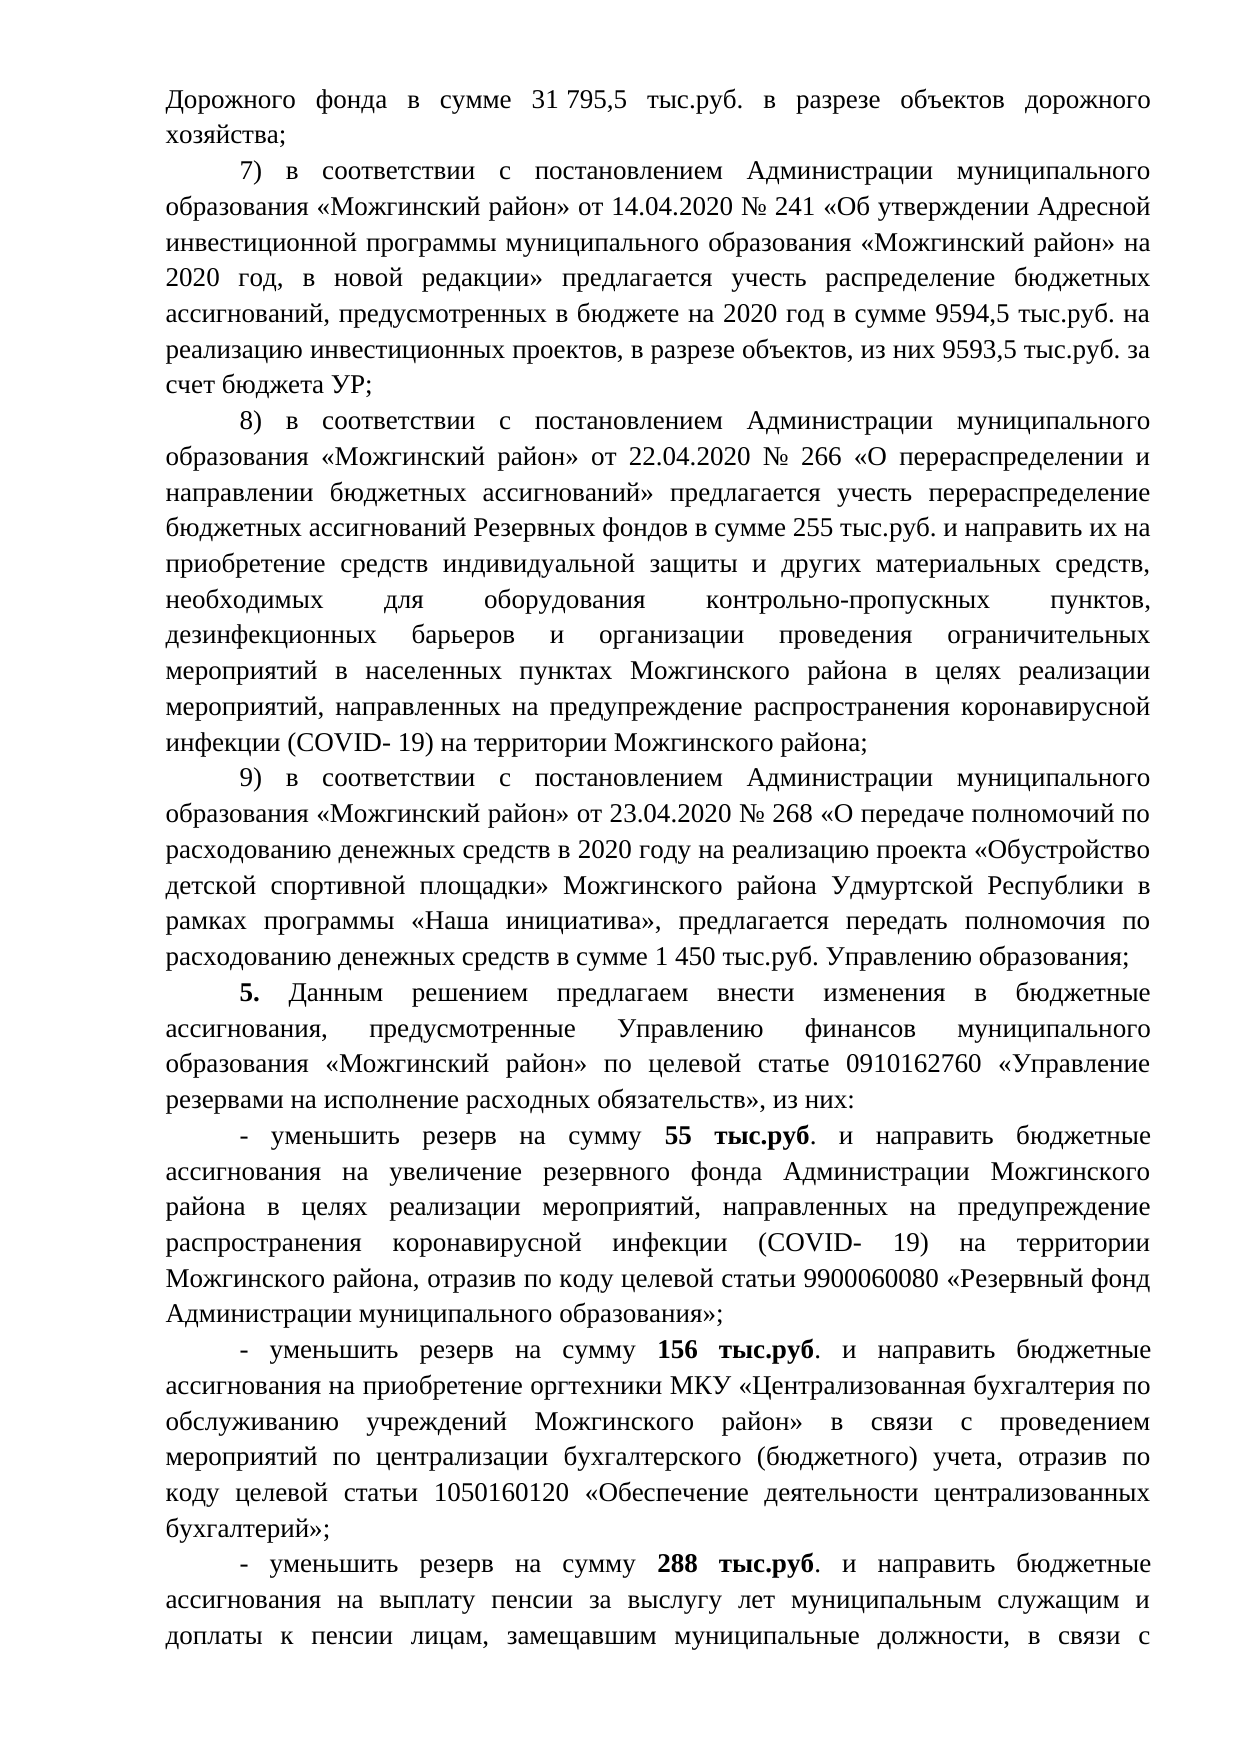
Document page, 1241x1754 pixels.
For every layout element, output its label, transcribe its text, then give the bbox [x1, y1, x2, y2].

list 5. Данным решением предлагаем внести изменения в бюджетные ассигнования, предусмотренные Управлению финансов муниципального образования «Можгинский район» по целевой статье 0910162760 «Управление резервами на исполнение расходных обязательств», из них: [165, 976, 1152, 1114]
list 8) в соответствии с постановлением Администрации муниципального образования «Можгинский район» от 22.04.2020 № 266 «О перераспределении и направлении бюджетных ассигнований» предлагается учесть перераспределение бюджетных ассигнований Резервных фондов в сумме 255 тыс.руб. и направить их на приобретение средств индивидуальной защиты и других материальных средств, необходимых для оборудования контрольно-пропускных пунктов, дезинфекционных барьеров и организации проведения ограничительных мероприятий в населенных пунктах Можгинского района в целях реализации мероприятий, направленных на предупреждение распространения коронавирусной инфекции (COVID- 19) на территории Можгинского района; [165, 404, 1152, 757]
list 9) в соответствии с постановлением Администрации муниципального образования «Можгинский район» от 23.04.2020 № 268 «О передаче полномочий по расходованию денежных средств в 2020 году на реализацию проекта «Обустройство детской спортивной площадки» Можгинского района Удмуртской Республики в рамках программы «Наша инициатива», предлагается передать полномочия по расходованию денежных средств в сумме 1 450 тыс.руб. Управлению образования; [165, 762, 1152, 971]
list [165, 1548, 1152, 1650]
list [165, 83, 1152, 149]
list 7) в соответствии с постановлением Администрации муниципального образования «Можгинский район» от 14.04.2020 № 241 «Об утверждении Адресной инвестиционной программы муниципального образования «Можгинский район» на 2020 год, в новой редакции» предлагается учесть распределение бюджетных ассигнований, предусмотренных в бюджете на 2020 год в сумме 9594,5 тыс.руб. на реализацию инвестиционных проектов, в разрезе объектов, из них 9593,5 тыс.руб. за счет бюджета УР; [165, 154, 1152, 400]
list - уменьшить резерв на сумму 156 тыс.руб. и направить бюджетные ассигнования на приобретение оргтехники МКУ «Централизованная бухгалтерия по обслуживанию учреждений Можгинского район» в связи с проведением мероприятий по централизации бухгалтерского (бюджетного) учета, отразив по коду целевой статьи 1050160120 «Обеспечение деятельности централизованных бухгалтерий»; [165, 1333, 1152, 1543]
list - уменьшить резерв на сумму 55 тыс.руб. и направить бюджетные ассигнования на увеличение резервного фонда Администрации Можгинского района в целях реализации мероприятий, направленных на предупреждение распространения коронавирусной инфекции (COVID- 19) на территории Можгинского района, отразив по коду целевой статьи 9900060080 «Резервный фонд Администрации муниципального образования»; [165, 1119, 1152, 1329]
